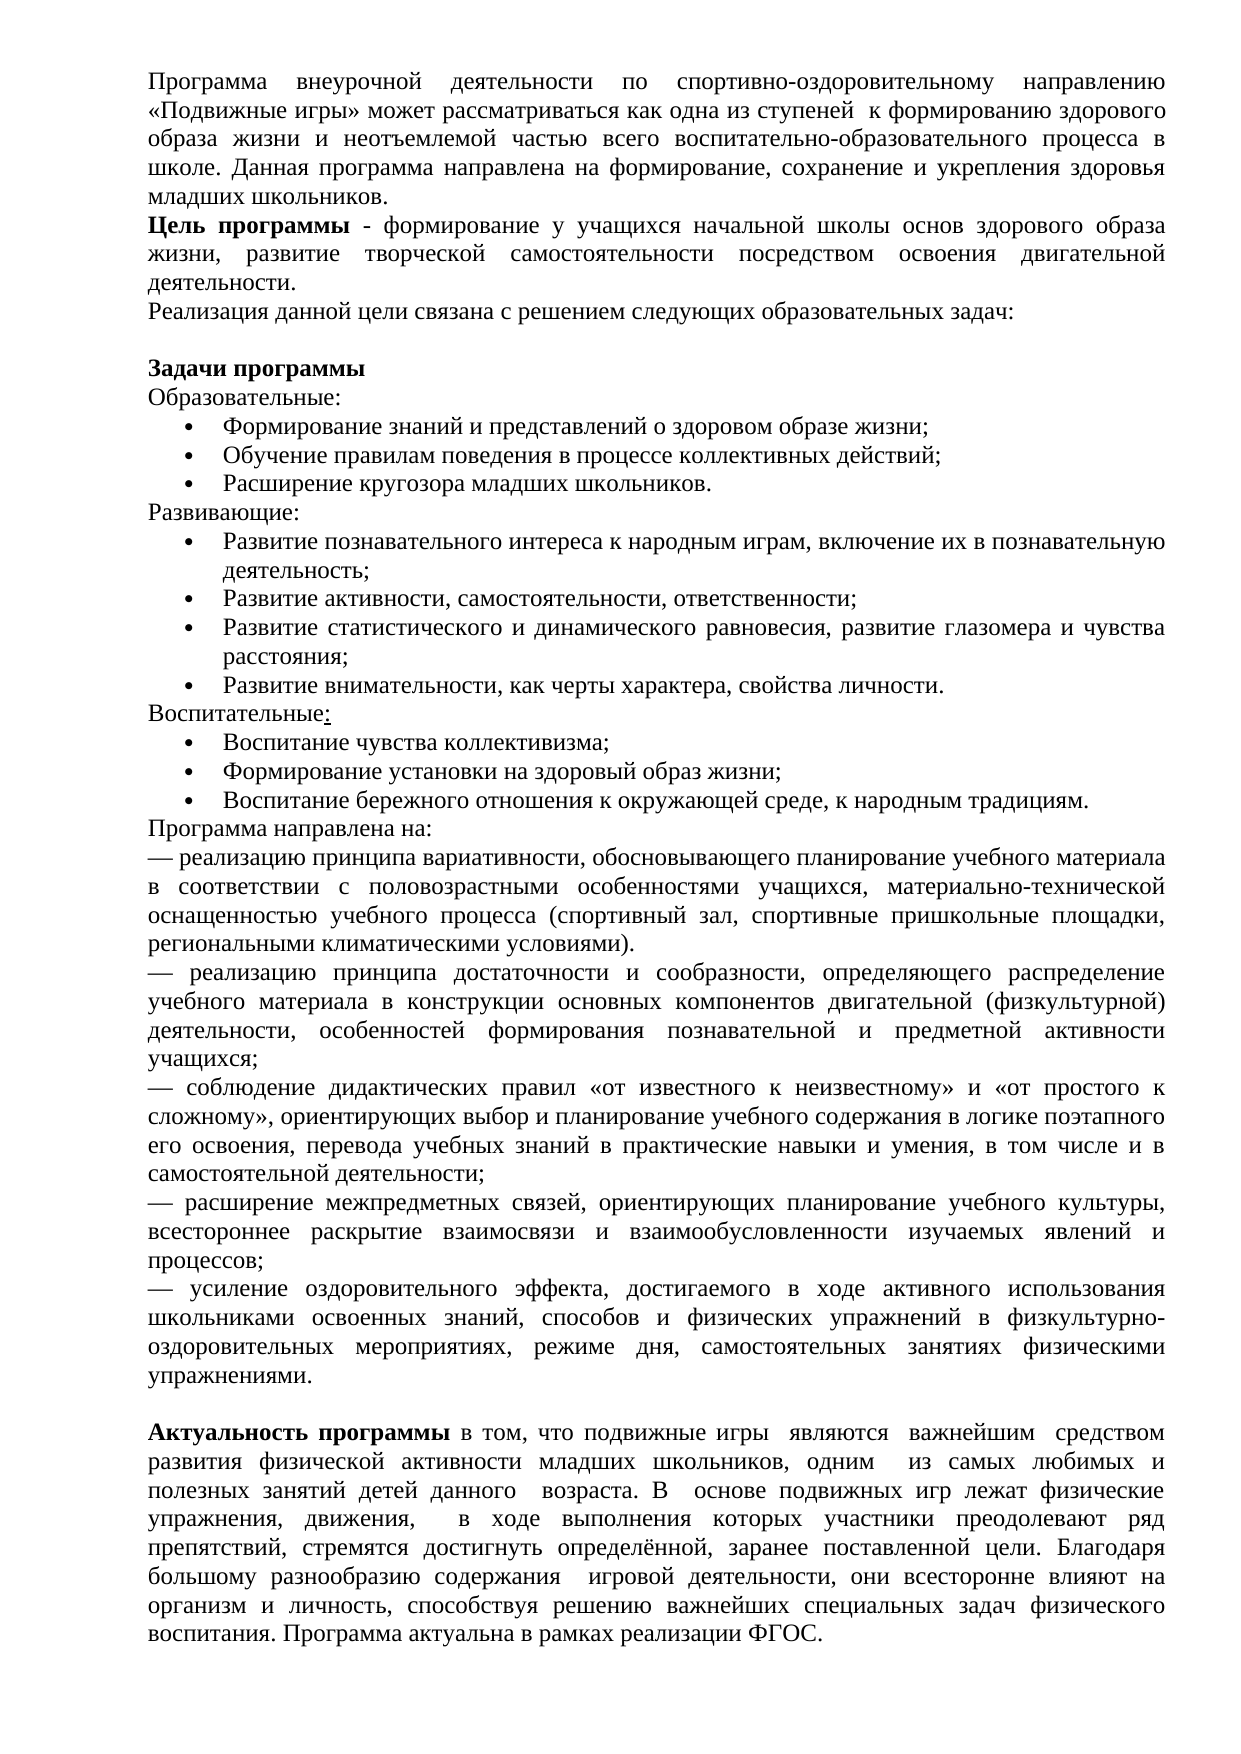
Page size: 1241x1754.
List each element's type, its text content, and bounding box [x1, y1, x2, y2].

text Программа направлена на: [148, 813, 1166, 842]
text — соблюдение дидактических правил «от известного к неизвестному» и «от простого к сложному», ориентирующих выбор и планирование учебного содержания в логике поэтапного его освоения, перевода учебных знаний в практические навыки и умения, в том числе и в самостоятельной деятельности; [148, 1072, 1166, 1187]
list Развитие познавательного интереса к народным играм, включение их в познавательную деятельность; [185, 526, 1166, 583]
list Развитие внимательности, как черты характера, свойства личности. [185, 670, 1166, 698]
text Задачи программы [148, 353, 1166, 382]
text Образовательные: [148, 382, 1166, 411]
list Воспитание бережного отношения к окружающей среде, к народным традициям. [185, 785, 1166, 813]
text — реализацию принципа достаточности и сообразности, определяющего распределение учебного материала в конструкции основных компонентов двигательной (физкультурной) деятельности, особенностей формирования познавательной и предметной активности учащихся; [148, 957, 1166, 1072]
text Реализация данной цели связана с решением следующих образовательных задач: [148, 296, 1166, 325]
text Цель программы - формирование у учащихся начальной школы основ здорового образа жизни, развитие творческой самостоятельности посредством освоения двигательной деятельности. [148, 210, 1166, 296]
text — расширение межпредметных связей, ориентирующих планирование учебного культуры, всестороннее раскрытие взаимосвязи и взаимообусловленности изучаемых явлений и процессов; [148, 1187, 1166, 1273]
text Развивающие: [148, 497, 1166, 526]
text Актуальность программы в том, что подвижные игры являются важнейшим средством развития физической активности младших школьников, одним из самых любимых и полезных занятий детей данного возраста. В основе подвижных игр лежат физические упражнения, движения, в ходе выполнения которых участники преодолевают ряд препятствий, стремятся достигнуть определённой, заранее поставленной цели. Благодаря большому разнообразию содержания игровой деятельности, они всесторонне влияют на организм и личность, способствуя решению важнейших специальных задач физического воспитания. Программа актуальна в рамках реализации ФГОС. [148, 1417, 1166, 1647]
list Расширение кругозора младших школьников. [185, 468, 1166, 497]
list Обучение правилам поведения в процессе коллективных действий; [185, 440, 1166, 468]
list Воспитание чувства коллективизма; [185, 727, 1166, 756]
text Воспитательные: [148, 698, 1166, 727]
list Формирование знаний и представлений о здоровом образе жизни; [185, 411, 1166, 440]
list Формирование установки на здоровый образ жизни; [185, 756, 1166, 785]
text — усиление оздоровительного эффекта, достигаемого в ходе активного использования школьниками освоенных знаний, способов и физических упражнений в физкультурно-оздоровительных мероприятиях, режиме дня, самостоятельных занятиях физическими упражнениями. [148, 1273, 1166, 1388]
text Программа внеурочной деятельности по спортивно-оздоровительному направлению «Подвижные игры» может рассматриваться как одна из ступеней к формированию здорового образа жизни и неотъемлемой частью всего воспитательно-образовательного процесса в школе. Данная программа направлена на формирование, сохранение и укрепления здоровья младших школьников. [148, 66, 1166, 210]
list Развитие активности, самостоятельности, ответственности; [185, 583, 1166, 612]
list Развитие статистического и динамического равновесия, развитие глазомера и чувства расстояния; [185, 612, 1166, 670]
text — реализацию принципа вариативности, обосновывающего планирование учебного материала в соответствии с половозрастными особенностями учащихся, материально-технической оснащенностью учебного процесса (спортивный зал, спортивные пришкольные площадки, региональными климатическими условиями). [148, 842, 1166, 957]
